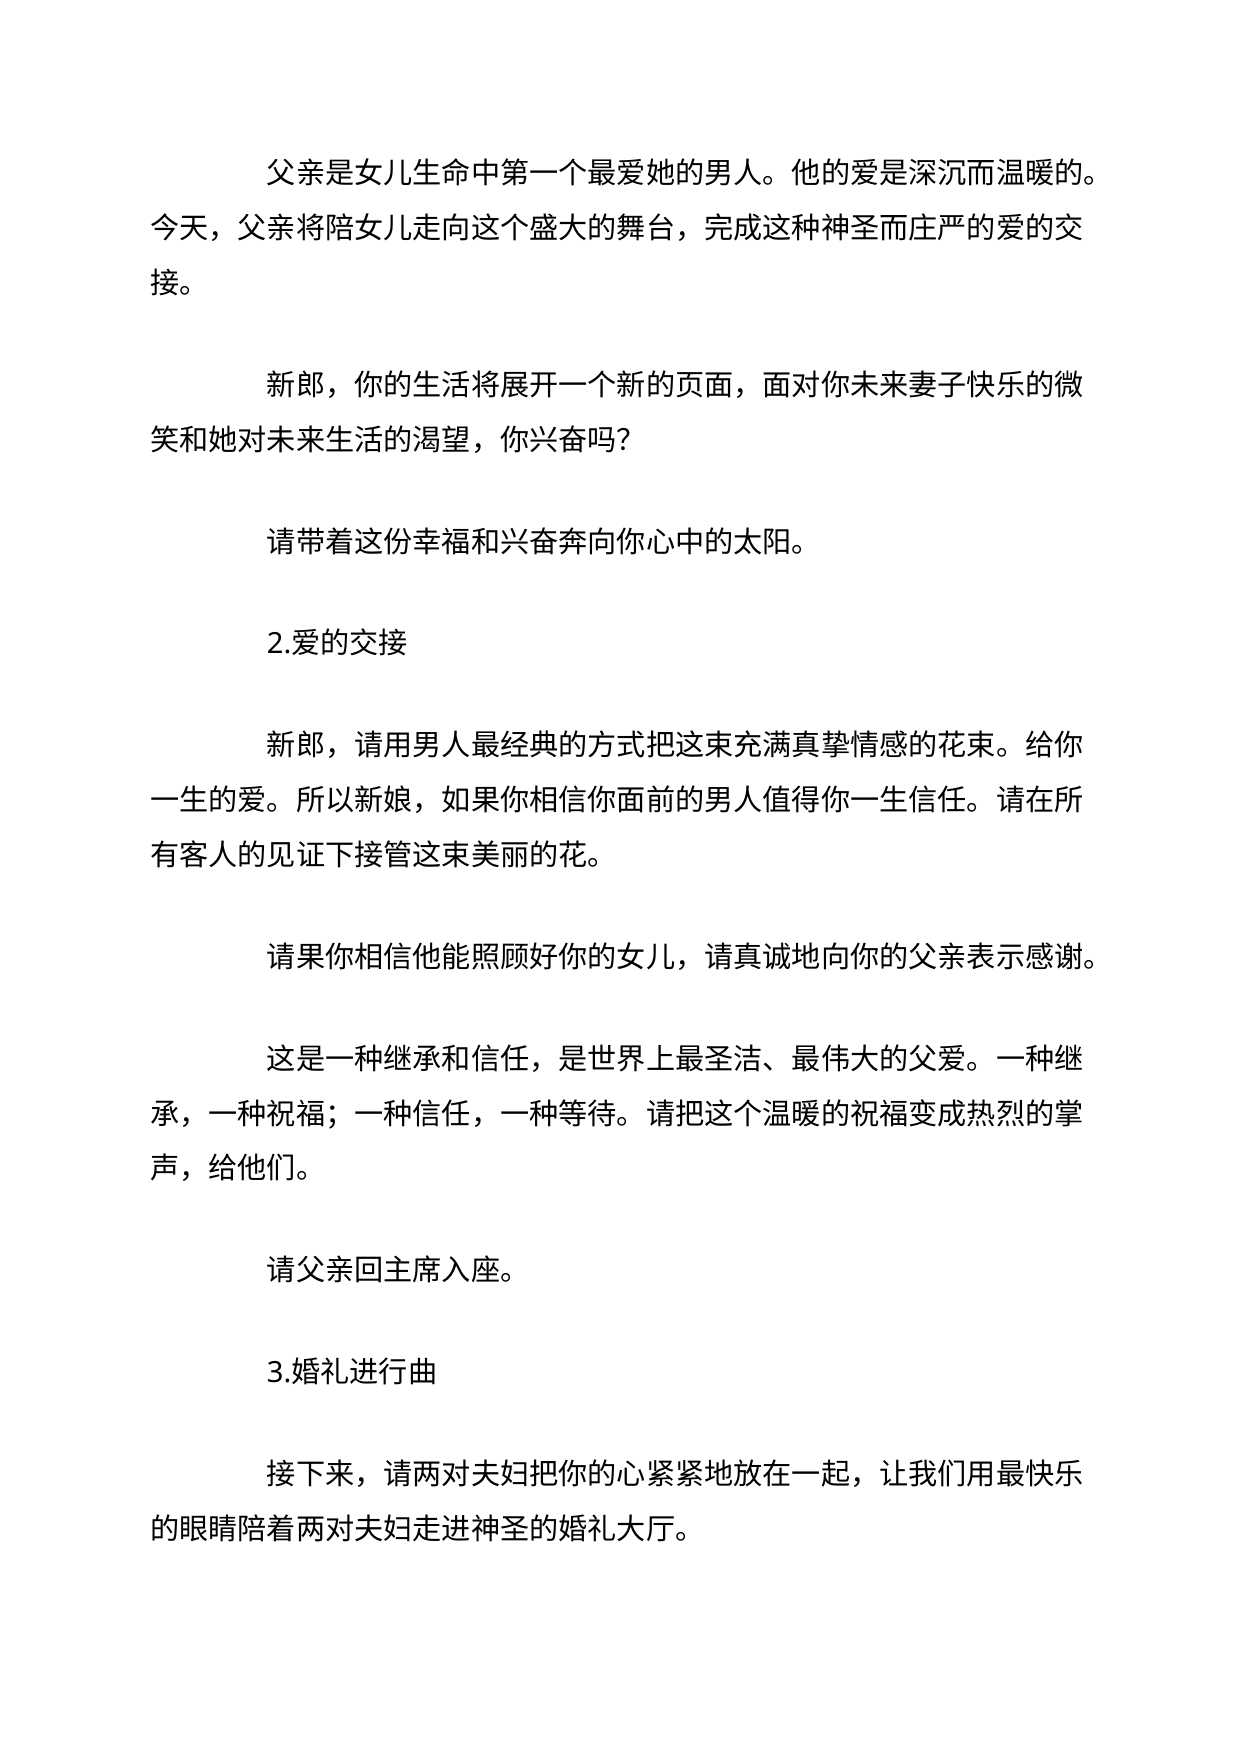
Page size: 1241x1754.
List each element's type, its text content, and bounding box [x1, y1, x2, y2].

text 接下来，请两对夫妇把你的心紧紧地放在一起，让我们用最快乐的眼睛陪着两对夫妇走进神圣的婚礼大厅。 [150, 1451, 1090, 1548]
text 2.爱的交接 [150, 620, 1090, 662]
text 这是一种继承和信任，是世界上最圣洁、最伟大的父爱。一种继承，一种祝福；一种信任，一种等待。请把这个温暖的祝福变成热烈的掌声，给他们。 [150, 1035, 1090, 1187]
text 新郎，你的生活将展开一个新的页面，面对你未来妻子快乐的微笑和她对未来生活的渴望，你兴奋吗？ [150, 362, 1090, 459]
text 父亲是女儿生命中第一个最爱她的男人。他的爱是深沉而温暖的。今天，父亲将陪女儿走向这个盛大的舞台，完成这种神圣而庄严的爱的交接。 [150, 150, 1090, 302]
text 请带着这份幸福和兴奋奔向你心中的太阳。 [150, 518, 1090, 561]
text 请果你相信他能照顾好你的女儿，请真诚地向你的父亲表示感谢。 [150, 933, 1090, 976]
text 新郎，请用男人最经典的方式把这束充满真挚情感的花束。给你一生的爱。所以新娘，如果你相信你面前的男人值得你一生信任。请在所有客人的见证下接管这束美丽的花。 [150, 722, 1090, 874]
text 3.婚礼进行曲 [150, 1349, 1090, 1391]
text 请父亲回主席入座。 [150, 1247, 1090, 1289]
